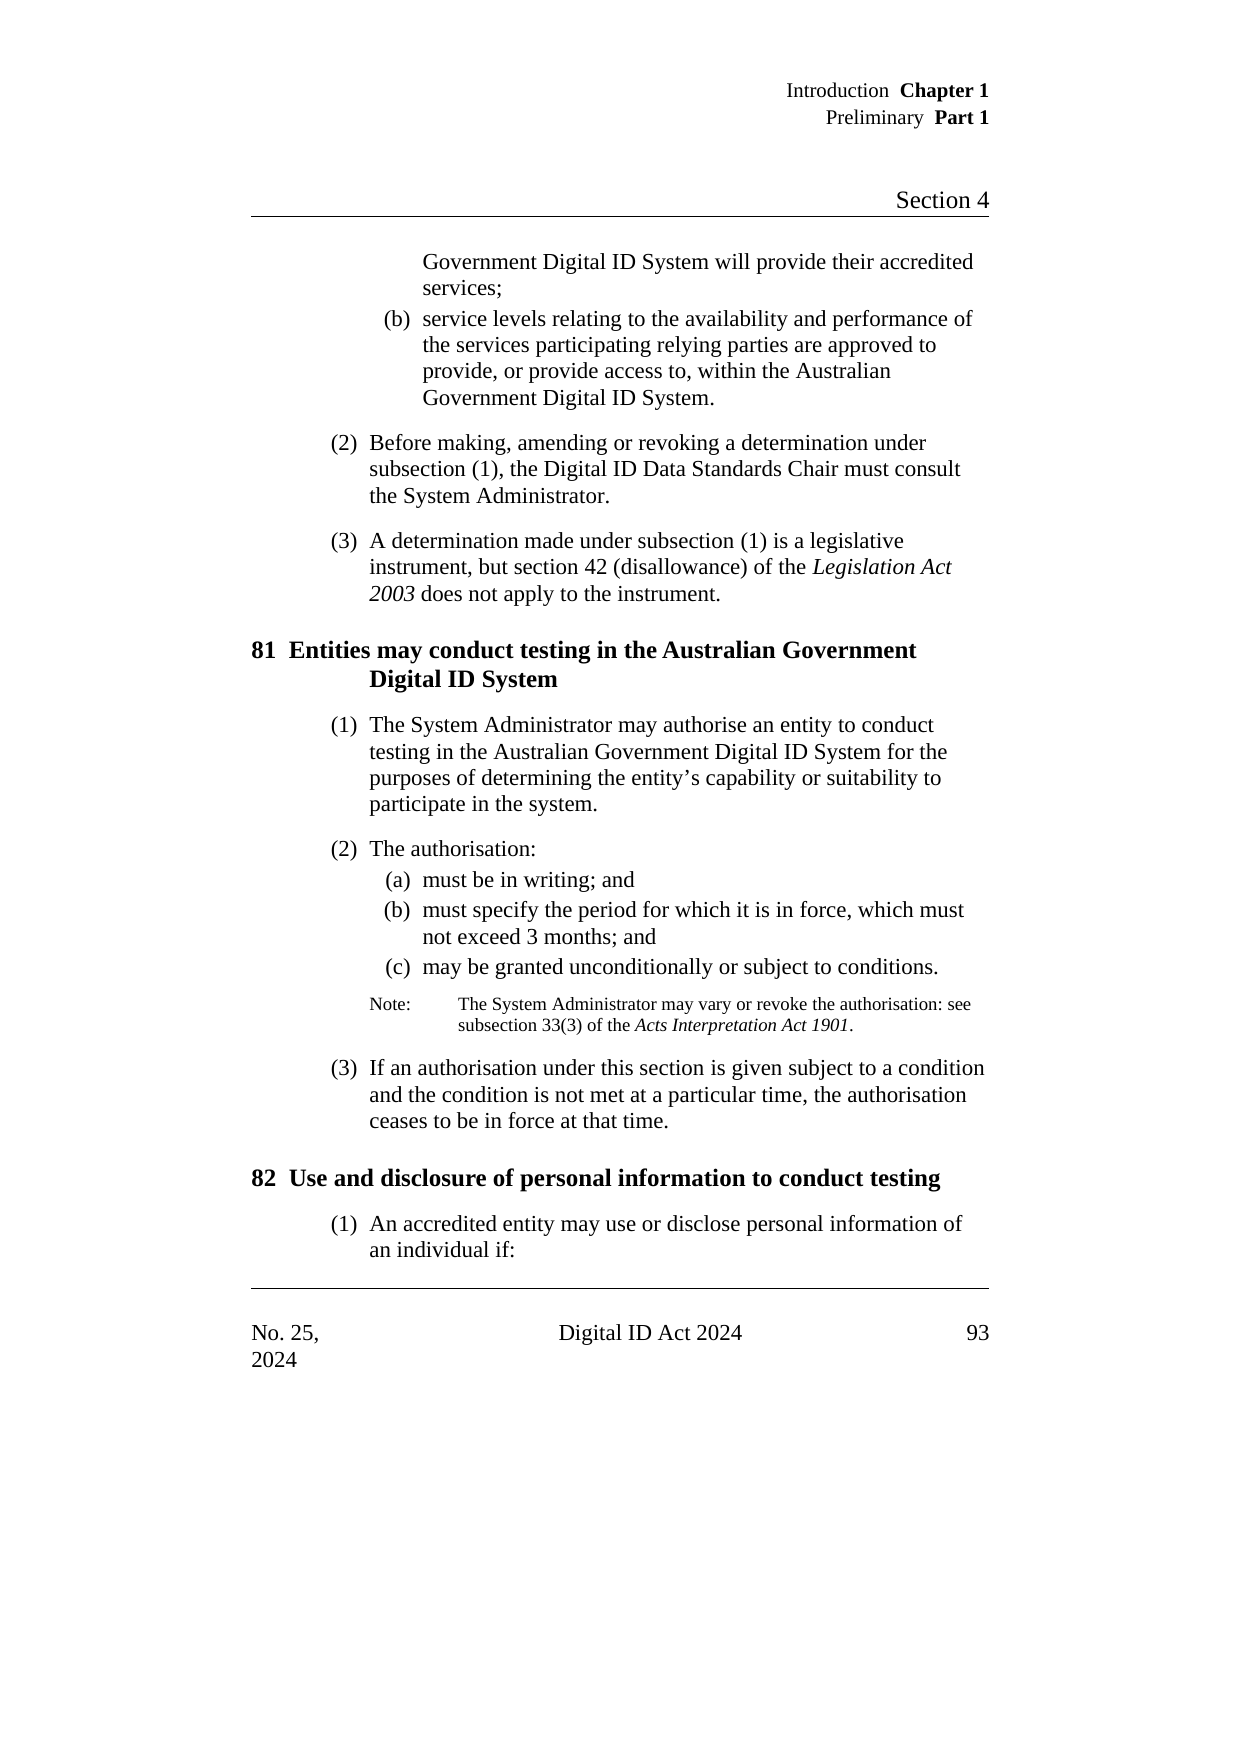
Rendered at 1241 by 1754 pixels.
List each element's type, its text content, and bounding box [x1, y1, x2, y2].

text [251, 248, 989, 301]
text (3) A determination made under subsection (1) is a legislative instrument, but section 42 (disallowance) of the Legislation Act 2003 does not apply to the instrument. [251, 527, 989, 606]
text (3) If an authorisation under this section is given subject to a condition and the condition is not met at a particular time, the authorisation ceases to be in force at that time. [251, 1054, 989, 1133]
text (1) An accredited entity may use or disclose personal information of an individual if: [251, 1210, 989, 1263]
text 82 Use and disclosure of personal information to conduct testing [251, 1163, 989, 1191]
text (a) must be in writing; and [251, 866, 989, 892]
text (c) may be granted unconditionally or subject to conditions. [251, 953, 989, 980]
text (2) Before making, amending or revoking a determination under subsection (1), the Digital ID Data Standards Chair must consult the System Administrator. [251, 429, 989, 508]
text (b) service levels relating to the availability and performance of the services participating relying parties are approved to provide, or provide access to, within the Australian Government Digital ID System. [251, 305, 989, 410]
text (2) The authorisation: [251, 836, 989, 862]
text (b) must specify the period for which it is in force, which must not exceed 3 months; and [251, 897, 989, 949]
text Note: The System Administrator may vary or revoke the authorisation: see subsection 33(3) of the Acts Interpretation Act 1901. [369, 992, 989, 1036]
text (1) The System Administrator may authorise an entity to conduct testing in the Australian Government Digital ID System for the purposes of determining the entity’s capability or suitability to participate in the system. [251, 711, 989, 817]
text 81 Entities may conduct testing in the Australian Government Digital ID System [251, 635, 989, 693]
